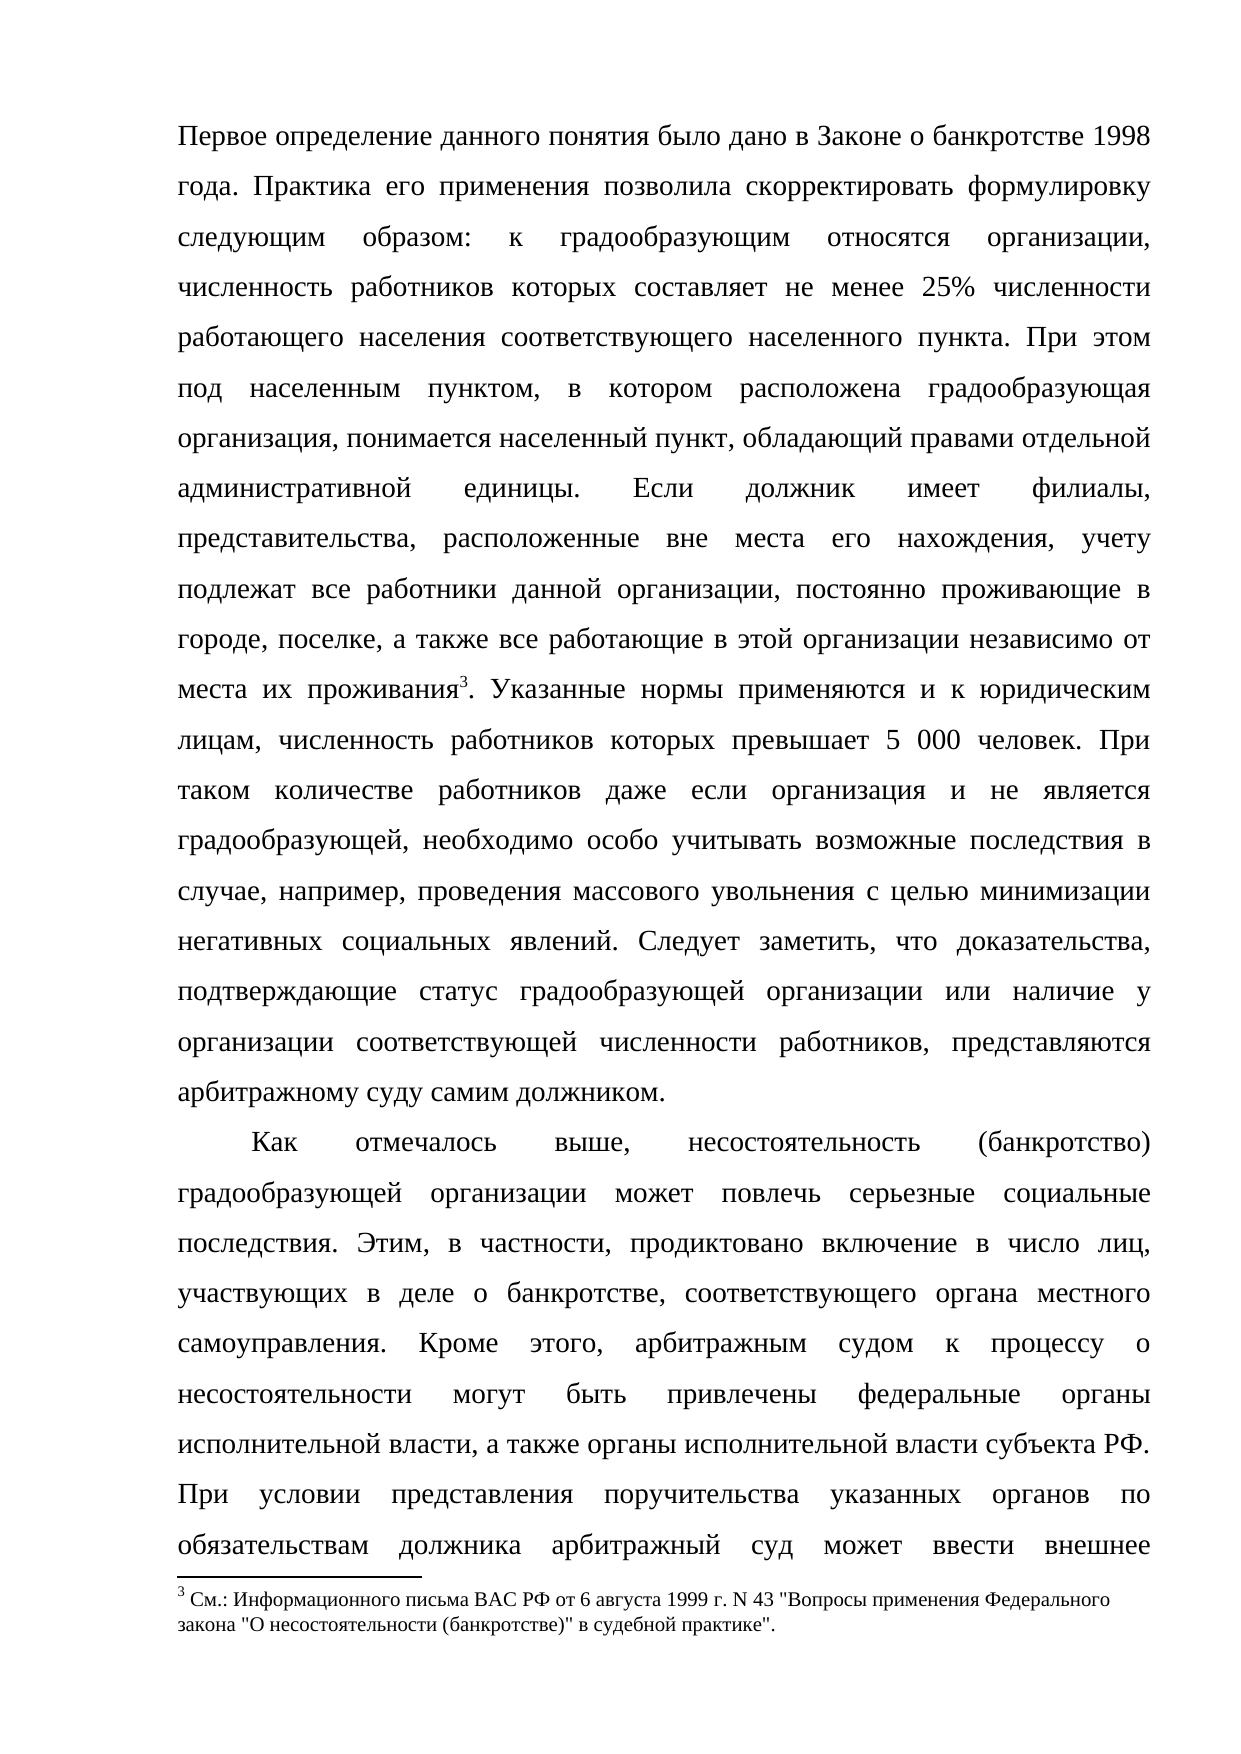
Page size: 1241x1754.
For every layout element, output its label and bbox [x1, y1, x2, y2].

text [177, 1124, 1152, 1560]
text [177, 118, 1152, 1108]
